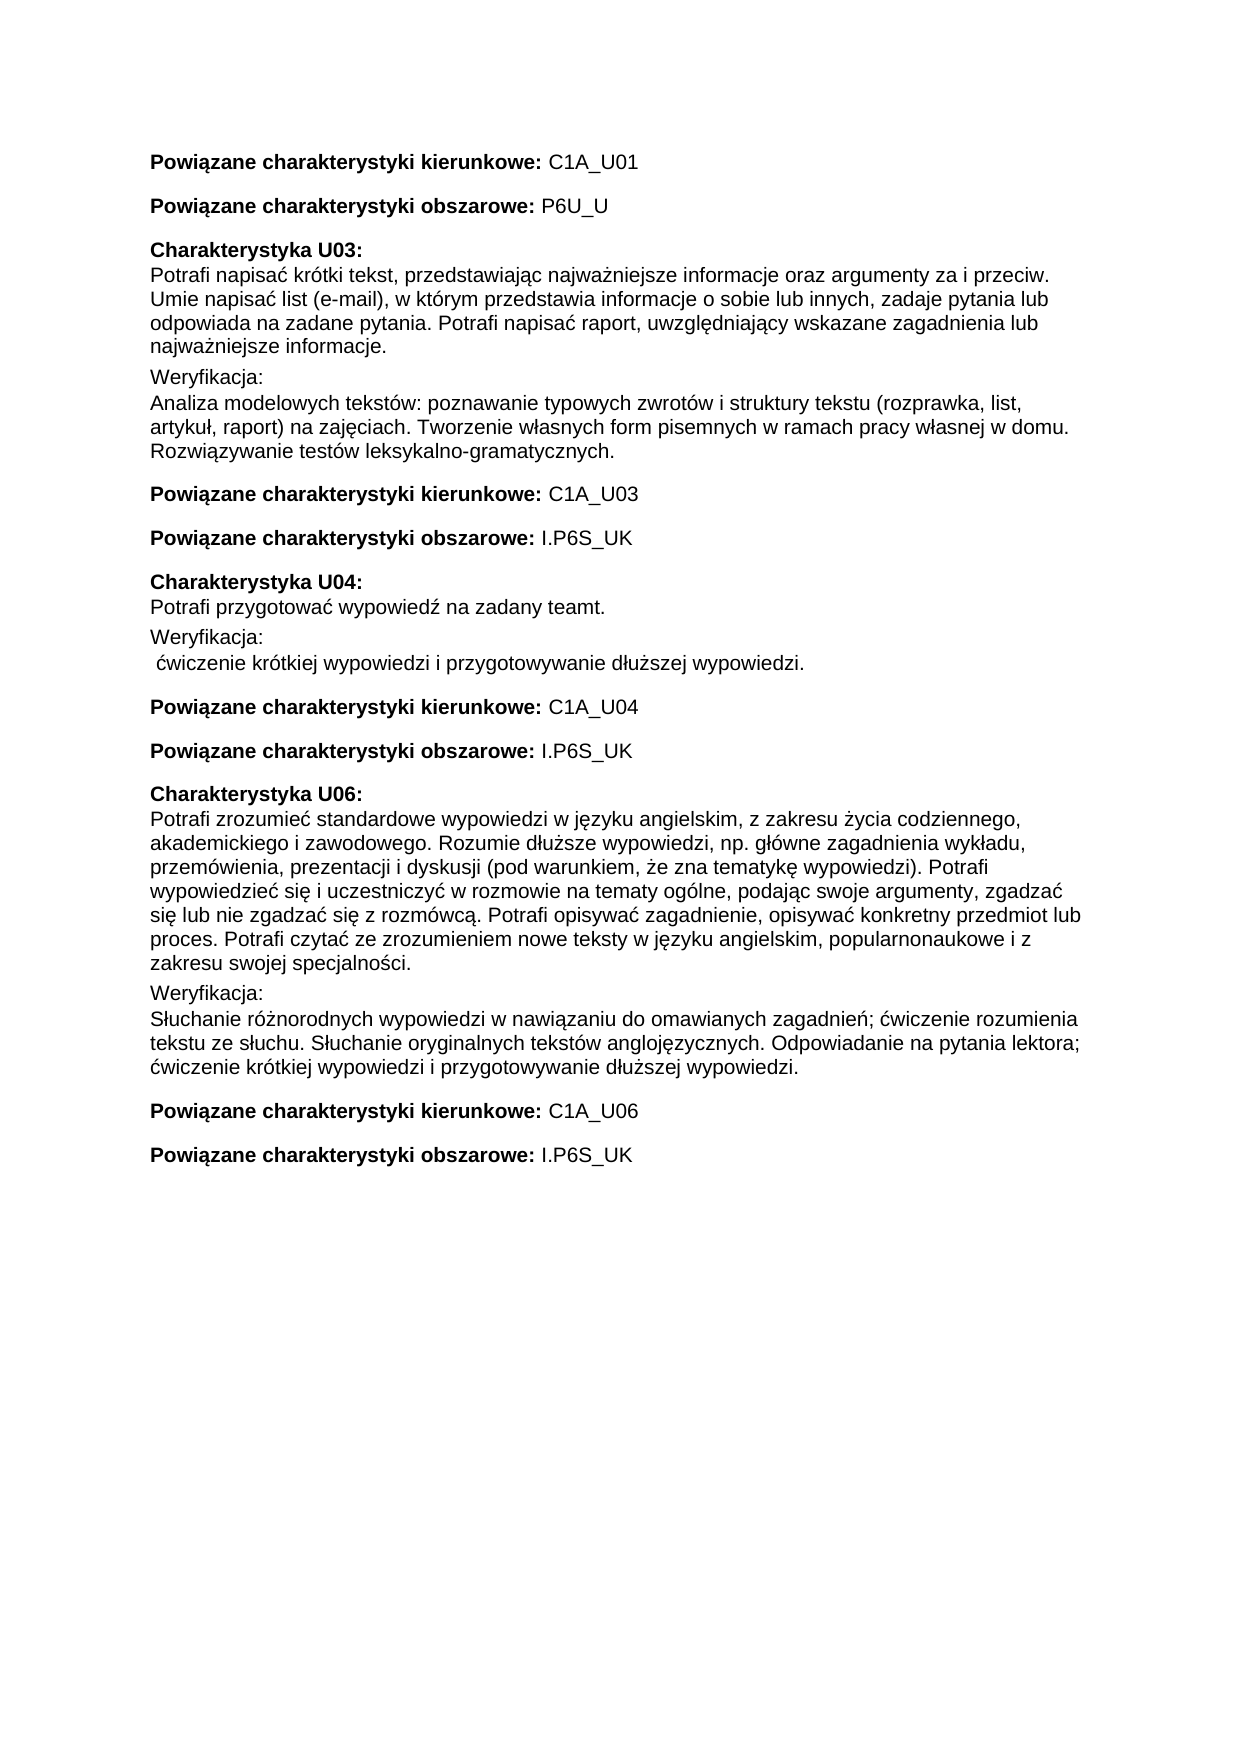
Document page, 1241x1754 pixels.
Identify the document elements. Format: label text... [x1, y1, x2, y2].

text Potrafi napisać krótki tekst, przedstawiając najważniejsze informacje oraz argumenty za i przeciw. Umie napisać list (e-mail), w którym przedstawia informacje o sobie lub innych, zadaje pytania lub odpowiada na zadane pytania. Potrafi napisać raport, uwzględniający wskazane zagadnienia lub najważniejsze informacje. [150, 262, 1090, 358]
text Potrafi zrozumieć standardowe wypowiedzi w języku angielskim, z zakresu życia codziennego, akademickiego i zawodowego. Rozumie dłuższe wypowiedzi, np. główne zagadnienia wykładu, przemówienia, prezentacji i dyskusji (pod warunkiem, że zna tematykę wypowiedzi). Potrafi wypowiedzieć się i uczestniczyć w rozmowie na tematy ogólne, podając swoje argumenty, zgadzać się lub nie zgadzać się z rozmówcą. Potrafi opisywać zagadnienie, opisywać konkretny przedmiot lub proces. Potrafi czytać ze zrozumieniem nowe teksty w języku angielskim, popularnonaukowe i z zakresu swojej specjalności. [150, 807, 1090, 975]
text Potrafi przygotować wypowiedź na zadany teamt. [150, 595, 1090, 619]
text Weryfikacja: [150, 625, 1090, 649]
text Weryfikacja: [150, 364, 1090, 388]
text Powiązane charakterystyki obszarowe: I.P6S_UK [150, 1143, 1090, 1167]
text Charakterystyka U03: [150, 237, 1090, 261]
text Analiza modelowych tekstów: poznawanie typowych zwrotów i struktury tekstu (rozprawka, list, artykuł, raport) na zajęciach. Tworzenie własnych form pisemnych w ramach pracy własnej w domu. Rozwiązywanie testów leksykalno-gramatycznych. [150, 391, 1090, 462]
text Powiązane charakterystyki obszarowe: I.P6S_UK [150, 738, 1090, 762]
text Powiązane charakterystyki kierunkowe: C1A_U01 [150, 150, 1090, 174]
text ćwiczenie krótkiej wypowiedzi i przygotowywanie dłuższej wypowiedzi. [150, 651, 1090, 675]
text Powiązane charakterystyki kierunkowe: C1A_U06 [150, 1099, 1090, 1123]
text Powiązane charakterystyki kierunkowe: C1A_U03 [150, 482, 1090, 506]
text Powiązane charakterystyki kierunkowe: C1A_U04 [150, 695, 1090, 719]
text Charakterystyka U04: [150, 570, 1090, 594]
text Powiązane charakterystyki obszarowe: P6U_U [150, 194, 1090, 218]
text Charakterystyka U06: [150, 782, 1090, 806]
text Weryfikacja: [150, 981, 1090, 1005]
text Powiązane charakterystyki obszarowe: I.P6S_UK [150, 526, 1090, 550]
text Słuchanie różnorodnych wypowiedzi w nawiązaniu do omawianych zagadnień; ćwiczenie rozumienia tekstu ze słuchu. Słuchanie oryginalnych tekstów anglojęzycznych. Odpowiadanie na pytania lektora; ćwiczenie krótkiej wypowiedzi i przygotowywanie dłuższej wypowiedzi. [150, 1007, 1090, 1079]
